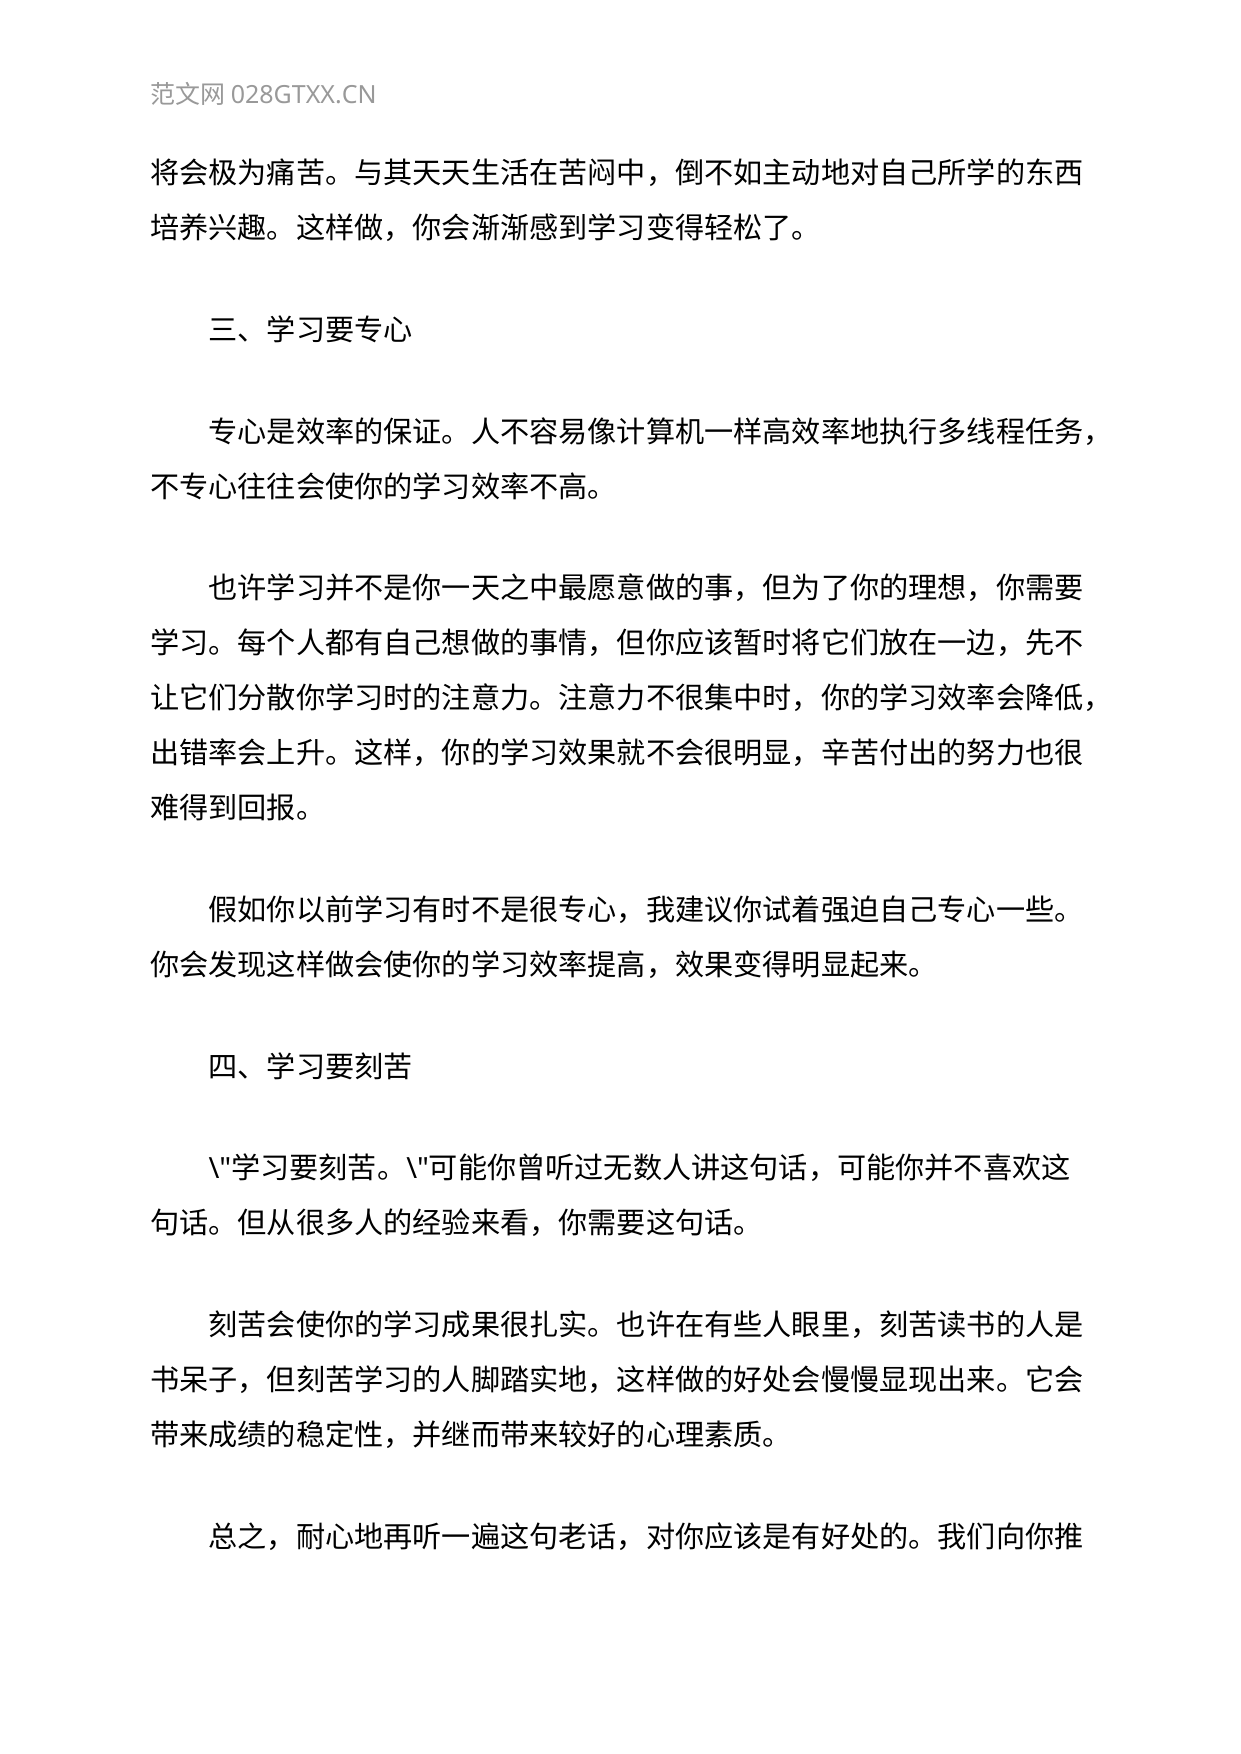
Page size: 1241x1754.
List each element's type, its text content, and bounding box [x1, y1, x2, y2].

text 四、学习要刻苦 [150, 1043, 1090, 1085]
text 也许学习并不是你一天之中最愿意做的事，但为了你的理想，你需要学习。每个人都有自己想做的事情，但你应该暂时将它们放在一边，先不让它们分散你学习时的注意力。注意力不很集中时，你的学习效率会降低，出错率会上升。这样，你的学习效果就不会很明显，辛苦付出的努力也很难得到回报。 [150, 565, 1090, 827]
text 三、学习要专心 [150, 307, 1090, 349]
text 专心是效率的保证。人不容易像计算机一样高效率地执行多线程任务，不专心往往会使你的学习效率不高。 [150, 408, 1090, 506]
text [150, 150, 1090, 247]
text \"学习要刻苦。\"可能你曾听过无数人讲这句话，可能你并不喜欢这句话。但从很多人的经验来看，你需要这句话。 [150, 1145, 1090, 1242]
text 刻苦会使你的学习成果很扎实。也许在有些人眼里，刻苦读书的人是书呆子，但刻苦学习的人脚踏实地，这样做的好处会慢慢显现出来。它会带来成绩的稳定性，并继而带来较好的心理素质。 [150, 1302, 1090, 1454]
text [150, 1513, 1090, 1556]
text 假如你以前学习有时不是很专心，我建议你试着强迫自己专心一些。你会发现这样做会使你的学习效率提高，效果变得明显起来。 [150, 886, 1090, 984]
